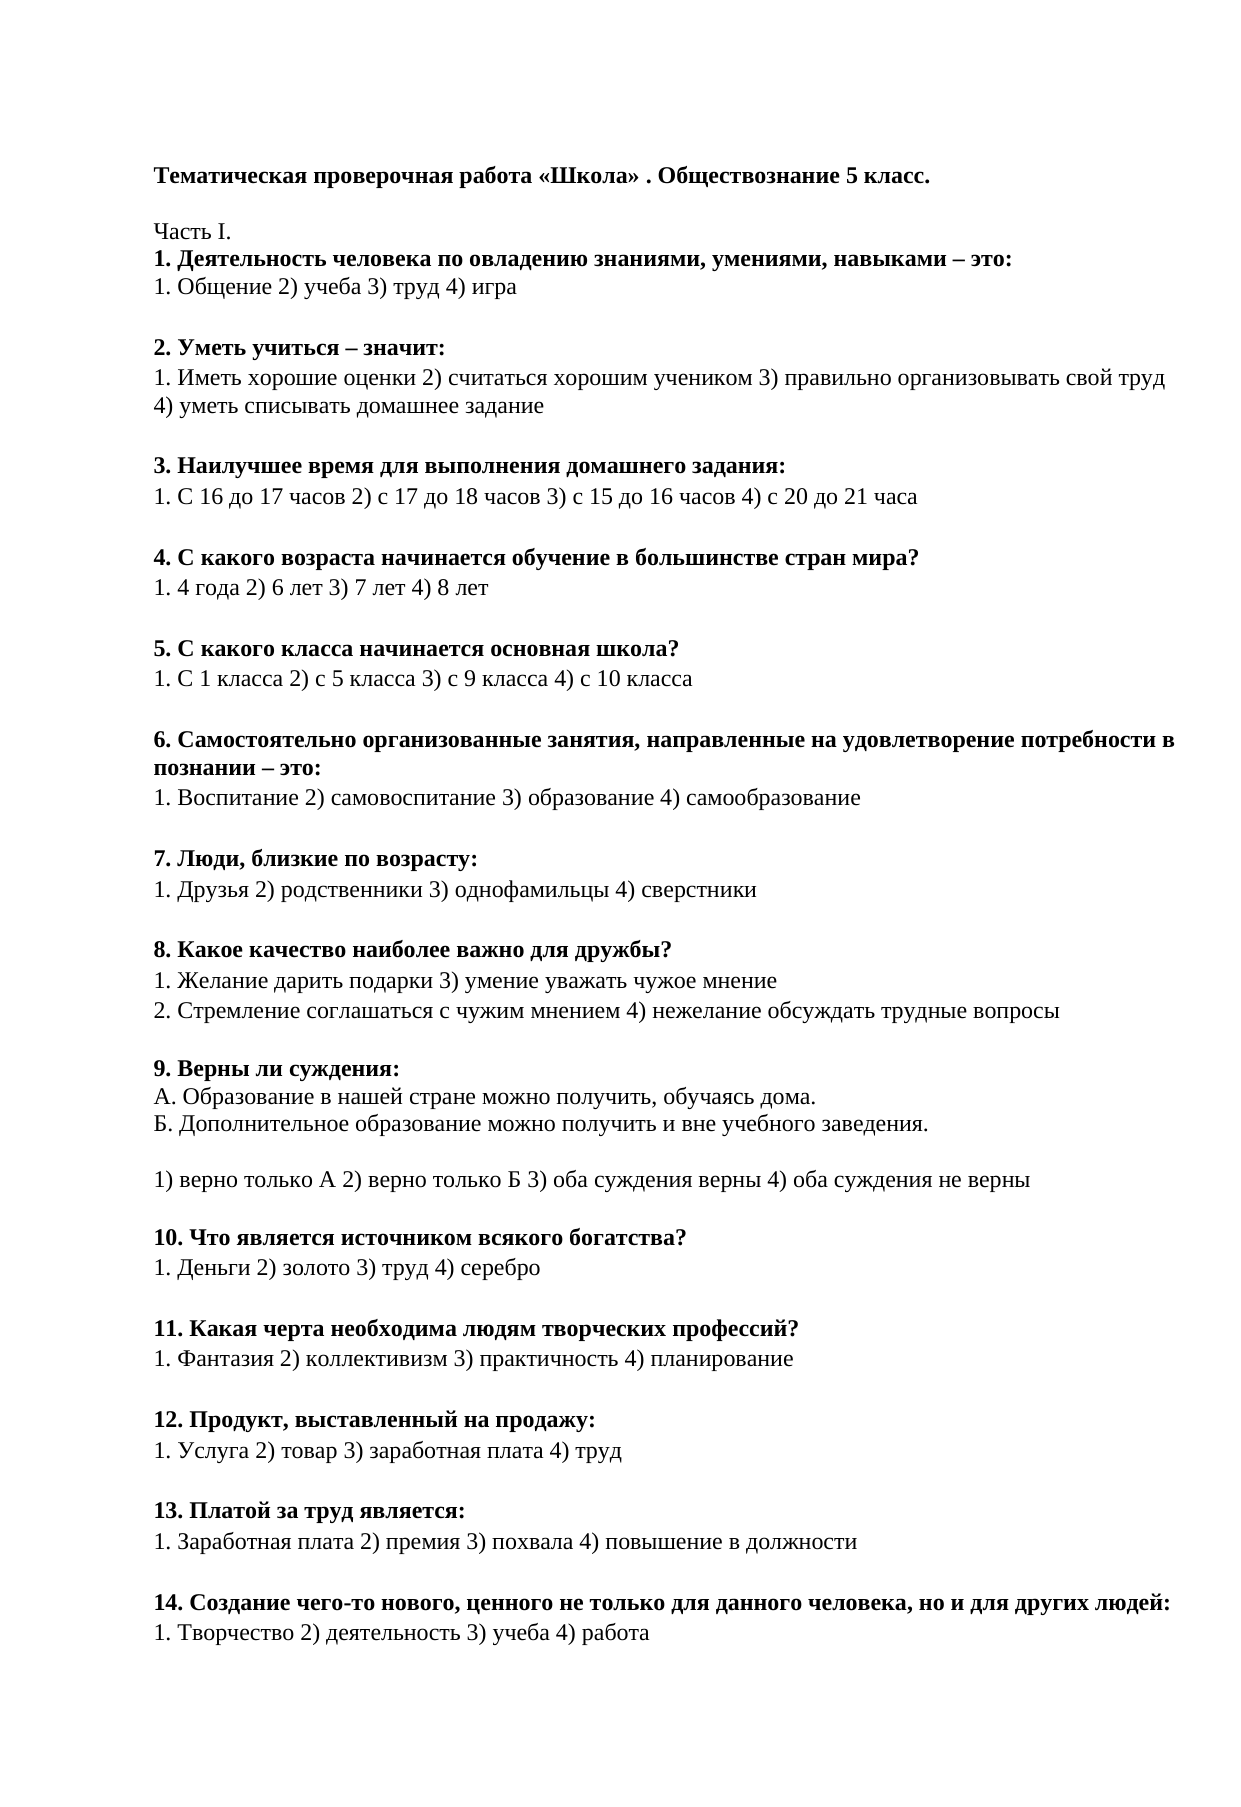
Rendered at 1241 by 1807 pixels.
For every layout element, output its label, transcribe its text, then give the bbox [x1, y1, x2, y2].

text 1. Общение 2) учеба 3) труд 4) игра [153, 272, 1179, 299]
text 2. Стремление соглашаться с чужим мнением 4) нежелание обсуждать трудные вопросы [153, 996, 1179, 1024]
text 2. Уметь учиться – значит: [153, 333, 1179, 360]
text 1. Друзья 2) родственники 3) однофамильцы 4) сверстники [153, 874, 1179, 902]
text 1. Желание дарить подарки 3) умение уважать чужое мнение [153, 966, 1179, 993]
text 1. Заработная плата 2) премия 3) похвала 4) повышение в должности [153, 1527, 1179, 1554]
text 1. Деятельность человека по овладению знаниями, умениями, навыками – это: [153, 244, 1179, 272]
text 13. Платой за труд является: [153, 1496, 1179, 1524]
text 6. Самостоятельно организованные занятия, направленные на удовлетворение потребности в познании – это: [153, 725, 1179, 781]
text 1. Иметь хорошие оценки 2) считаться хорошим учеником 3) правильно организовывать свой труд 4) уметь списывать домашнее задание [153, 363, 1179, 418]
text 1. 4 года 2) 6 лет 3) 7 лет 4) 8 лет [153, 573, 1179, 601]
text 12. Продукт, выставленный на продажу: [153, 1405, 1179, 1433]
text 14. Создание чего-то нового, ценного не только для данного человека, но и для других людей: [153, 1588, 1179, 1615]
text 1. Творчество 2) деятельность 3) учеба 4) работа [153, 1618, 1179, 1646]
text Тематическая проверочная работа «Школа» . Обществознание 5 класс. [153, 161, 1179, 189]
text 9. Верны ли суждения: [153, 1054, 1179, 1082]
text 1. С 16 до 17 часов 2) с 17 до 18 часов 3) с 15 до 16 часов 4) с 20 до 21 часа [153, 482, 1179, 509]
text 11. Какая черта необходима людям творческих профессий? [153, 1314, 1179, 1342]
text 5. С какого класса начинается основная школа? [153, 634, 1179, 662]
text 4. С какого возраста начинается обучение в большинстве стран мира? [153, 543, 1179, 570]
text 3. Наилучшее время для выполнения домашнего задания: [153, 452, 1179, 479]
text 1) верно только А 2) верно только Б 3) оба суждения верны 4) оба суждения не верны [153, 1165, 1179, 1192]
text 1. Воспитание 2) самовоспитание 3) образование 4) самообразование [153, 783, 1179, 811]
text А. Образование в нашей стране можно получить, обучаясь дома. [153, 1082, 1179, 1109]
text 8. Какое качество наиболее важно для дружбы? [153, 935, 1179, 963]
text Б. Дополнительное образование можно получить и вне учебного заведения. [153, 1109, 1179, 1137]
text 10. Что является источником всякого богатства? [153, 1223, 1179, 1250]
text 1. Деньги 2) золото 3) труд 4) серебро [153, 1253, 1179, 1281]
text 7. Люди, близкие по возрасту: [153, 844, 1179, 872]
text 1. Услуга 2) товар 3) заработная плата 4) труд [153, 1436, 1179, 1463]
text 1. С 1 класса 2) с 5 класса 3) с 9 класса 4) с 10 класса [153, 664, 1179, 692]
text 1. Фантазия 2) коллективизм 3) практичность 4) планирование [153, 1344, 1179, 1372]
text Часть I. [153, 217, 1179, 244]
